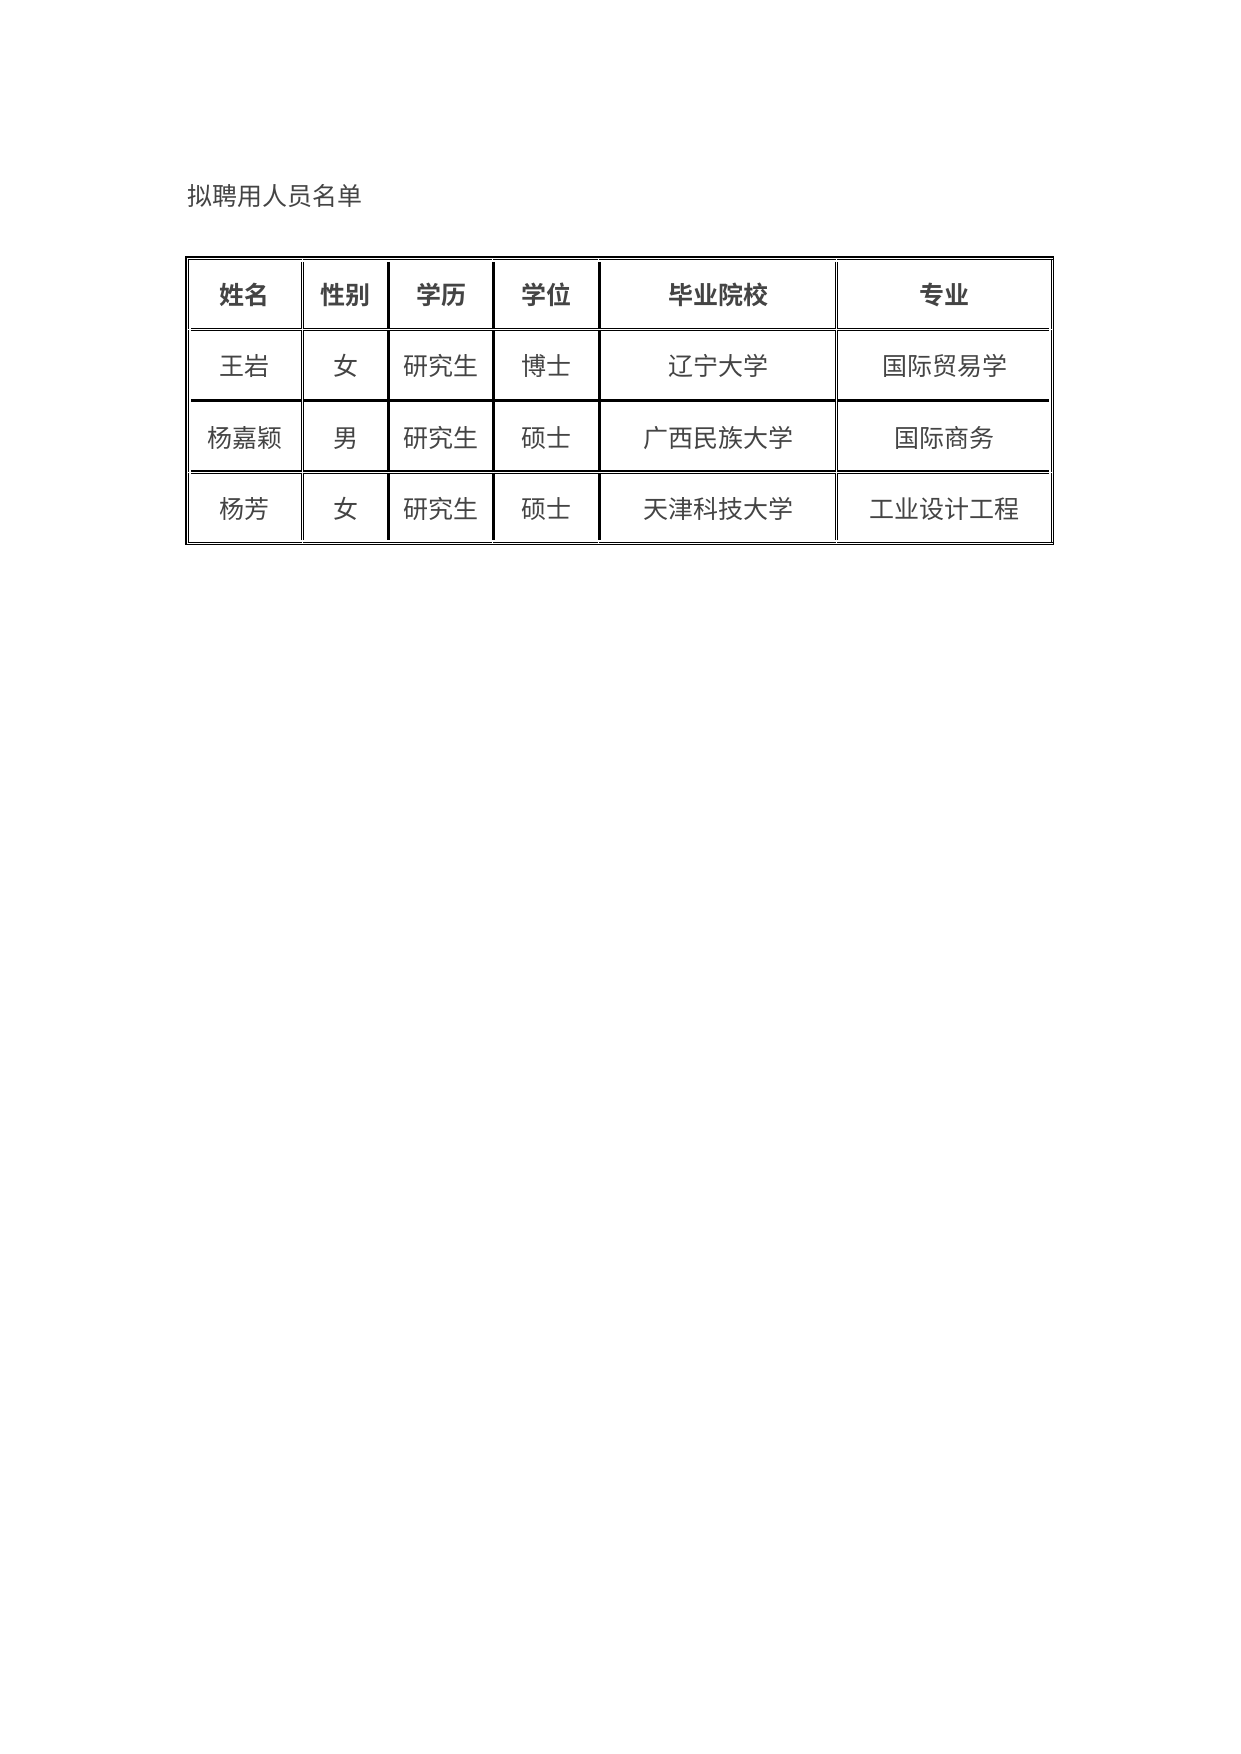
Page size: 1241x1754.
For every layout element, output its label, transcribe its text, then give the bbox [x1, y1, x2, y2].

table_cell 国际贸易学 [838, 328, 1051, 399]
table_cell 工业设计工程 [837, 470, 1051, 542]
table_cell 杨芳 [189, 470, 302, 542]
table_header 学位 [493, 258, 599, 327]
text 拟聘用人员名单 [187, 162, 1053, 227]
table_cell 广西民族大学 [601, 402, 835, 470]
table_cell 研究生 [390, 331, 492, 399]
table_cell 男 [304, 402, 387, 470]
table_cell 辽宁大学 [601, 331, 835, 399]
table_header 学历 [388, 258, 493, 327]
table_cell 硕士 [493, 474, 599, 542]
table_header 性别 [303, 260, 388, 327]
table_header 姓名 [189, 260, 302, 327]
table_cell 博士 [495, 331, 598, 399]
table_header 专业 [837, 260, 1051, 327]
table_cell 杨嘉颖 [189, 399, 301, 470]
table_cell 女 [303, 474, 388, 542]
table_cell 研究生 [390, 402, 492, 470]
table_cell 研究生 [388, 474, 493, 542]
table_cell 天津科技大学 [599, 474, 837, 542]
table_cell 王岩 [189, 328, 301, 399]
table_cell 女 [304, 331, 387, 399]
table_header 毕业院校 [599, 260, 837, 327]
table_cell 国际商务 [838, 399, 1051, 470]
table_cell 硕士 [495, 402, 598, 470]
